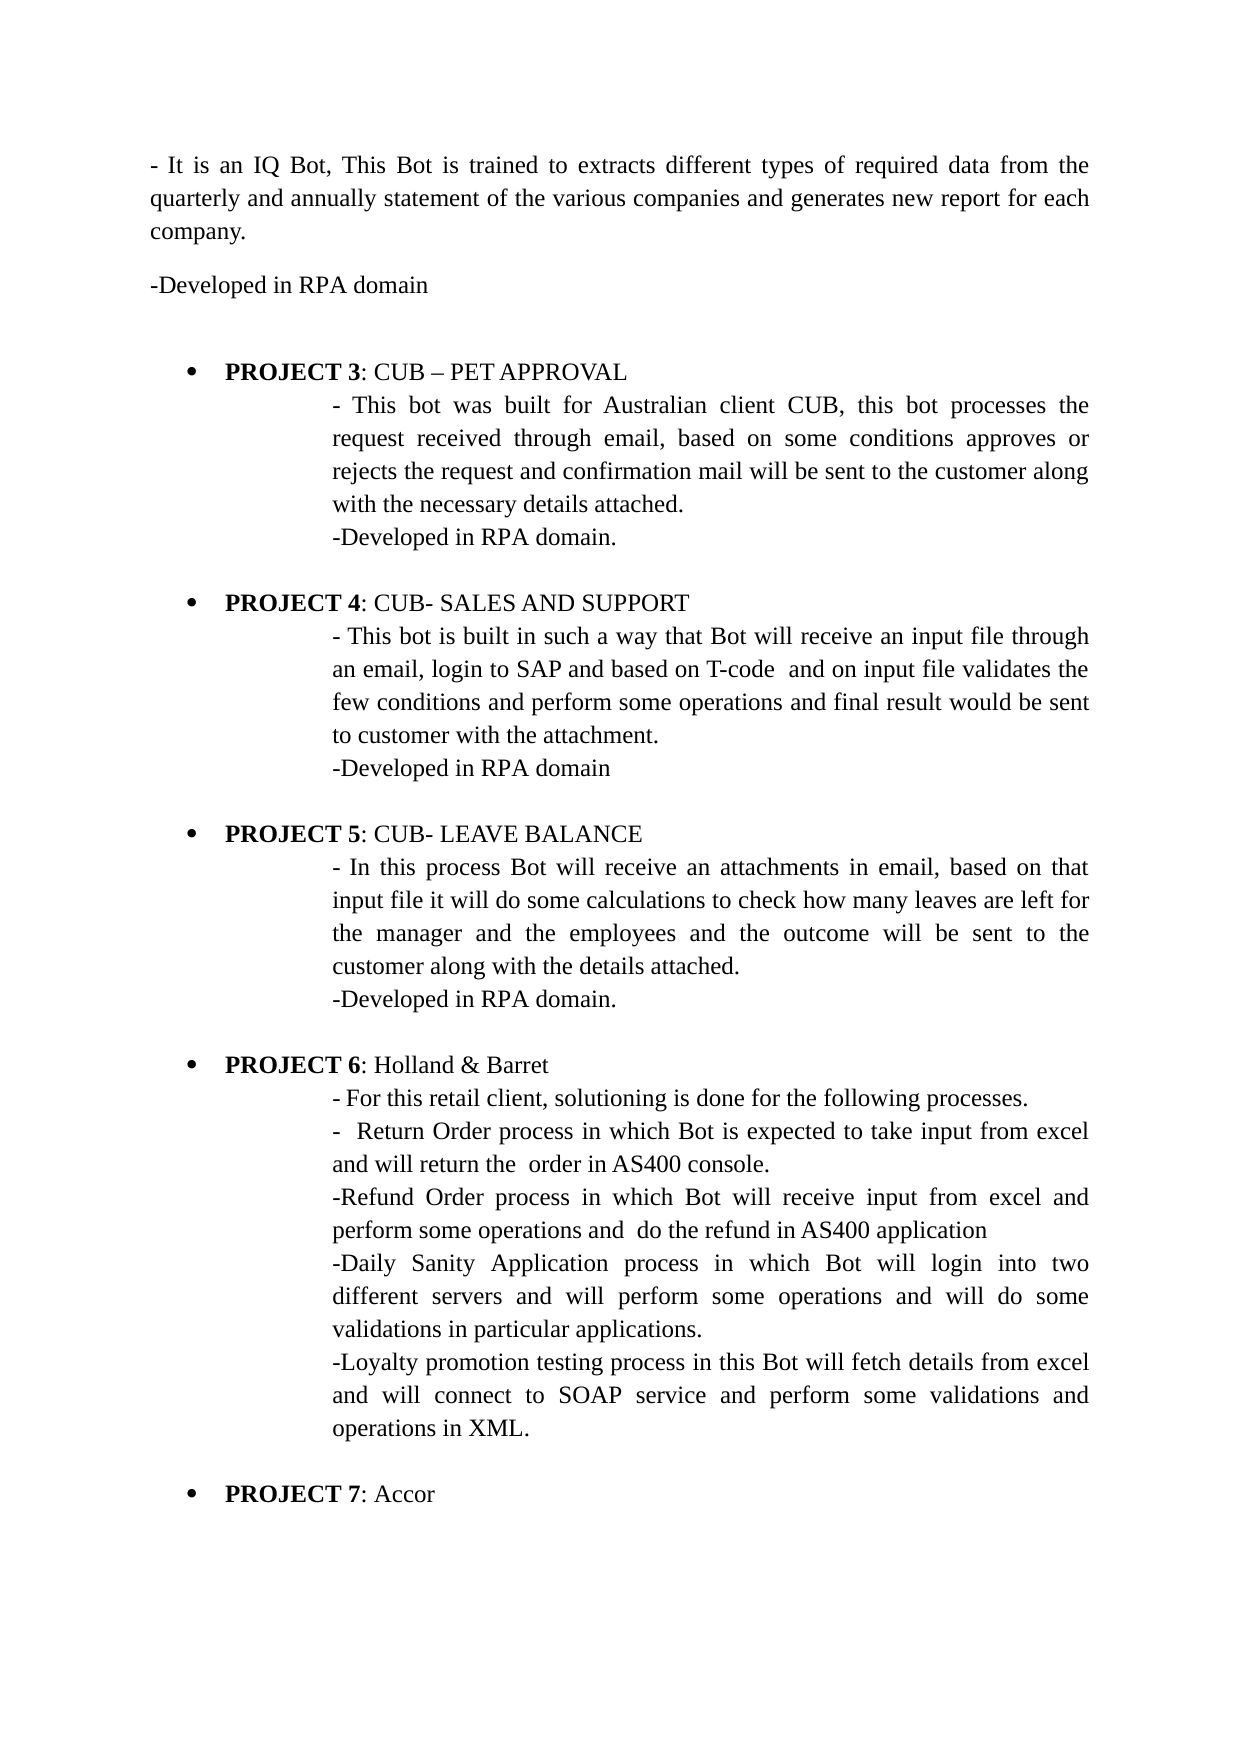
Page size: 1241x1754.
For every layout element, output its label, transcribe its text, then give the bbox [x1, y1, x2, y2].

list -Refund Order process in which Bot will receive input from excel and perform some operations and do the refund in AS400 application [332, 1182, 1090, 1244]
list PROJECT 6: Holland & Barret [187, 1050, 1090, 1079]
list - This bot was built for Australian client CUB, this bot processes the request received through email, based on some conditions approves or rejects the request and confirmation mail will be sent to the customer along with the necessary details attached. [332, 390, 1090, 518]
list -Developed in RPA domain. [332, 522, 1090, 551]
text -Developed in RPA domain [150, 270, 1090, 299]
list -Developed in RPA domain. [332, 984, 1090, 1013]
list PROJECT 4: CUB- SALES AND SUPPORT [187, 588, 1090, 617]
list -Loyalty promotion testing process in this Bot will fetch details from excel and will connect to SOAP service and perform some validations and operations in XML. [332, 1347, 1090, 1442]
list - For this retail client, solutioning is done for the following processes. [332, 1083, 1090, 1112]
list PROJECT 5: CUB- LEAVE BALANCE [187, 819, 1090, 848]
list -Daily Sanity Application process in which Bot will login into two different servers and will perform some operations and will do some validations in particular applications. [332, 1248, 1090, 1343]
list PROJECT 3: CUB – PET APPROVAL [187, 357, 1090, 386]
list -Developed in RPA domain [332, 753, 1090, 782]
list - This bot is built in such a way that Bot will receive an input file through an email, login to SAP and based on T-code and on input file validates the few conditions and perform some operations and final result would be sent to customer with the attachment. [332, 621, 1090, 749]
list - Return Order process in which Bot is expected to take input from excel and will return the order in AS400 console. [332, 1116, 1090, 1178]
text - It is an IQ Bot, This Bot is trained to extracts different types of required data from the quarterly and annually statement of the various companies and generates new report for each company. [150, 150, 1090, 245]
list - In this process Bot will receive an attachments in email, based on that input file it will do some calculations to check how many leaves are left for the manager and the employees and the outcome will be sent to the customer along with the details attached. [332, 852, 1090, 980]
list PROJECT 7: Accor [187, 1479, 1090, 1508]
